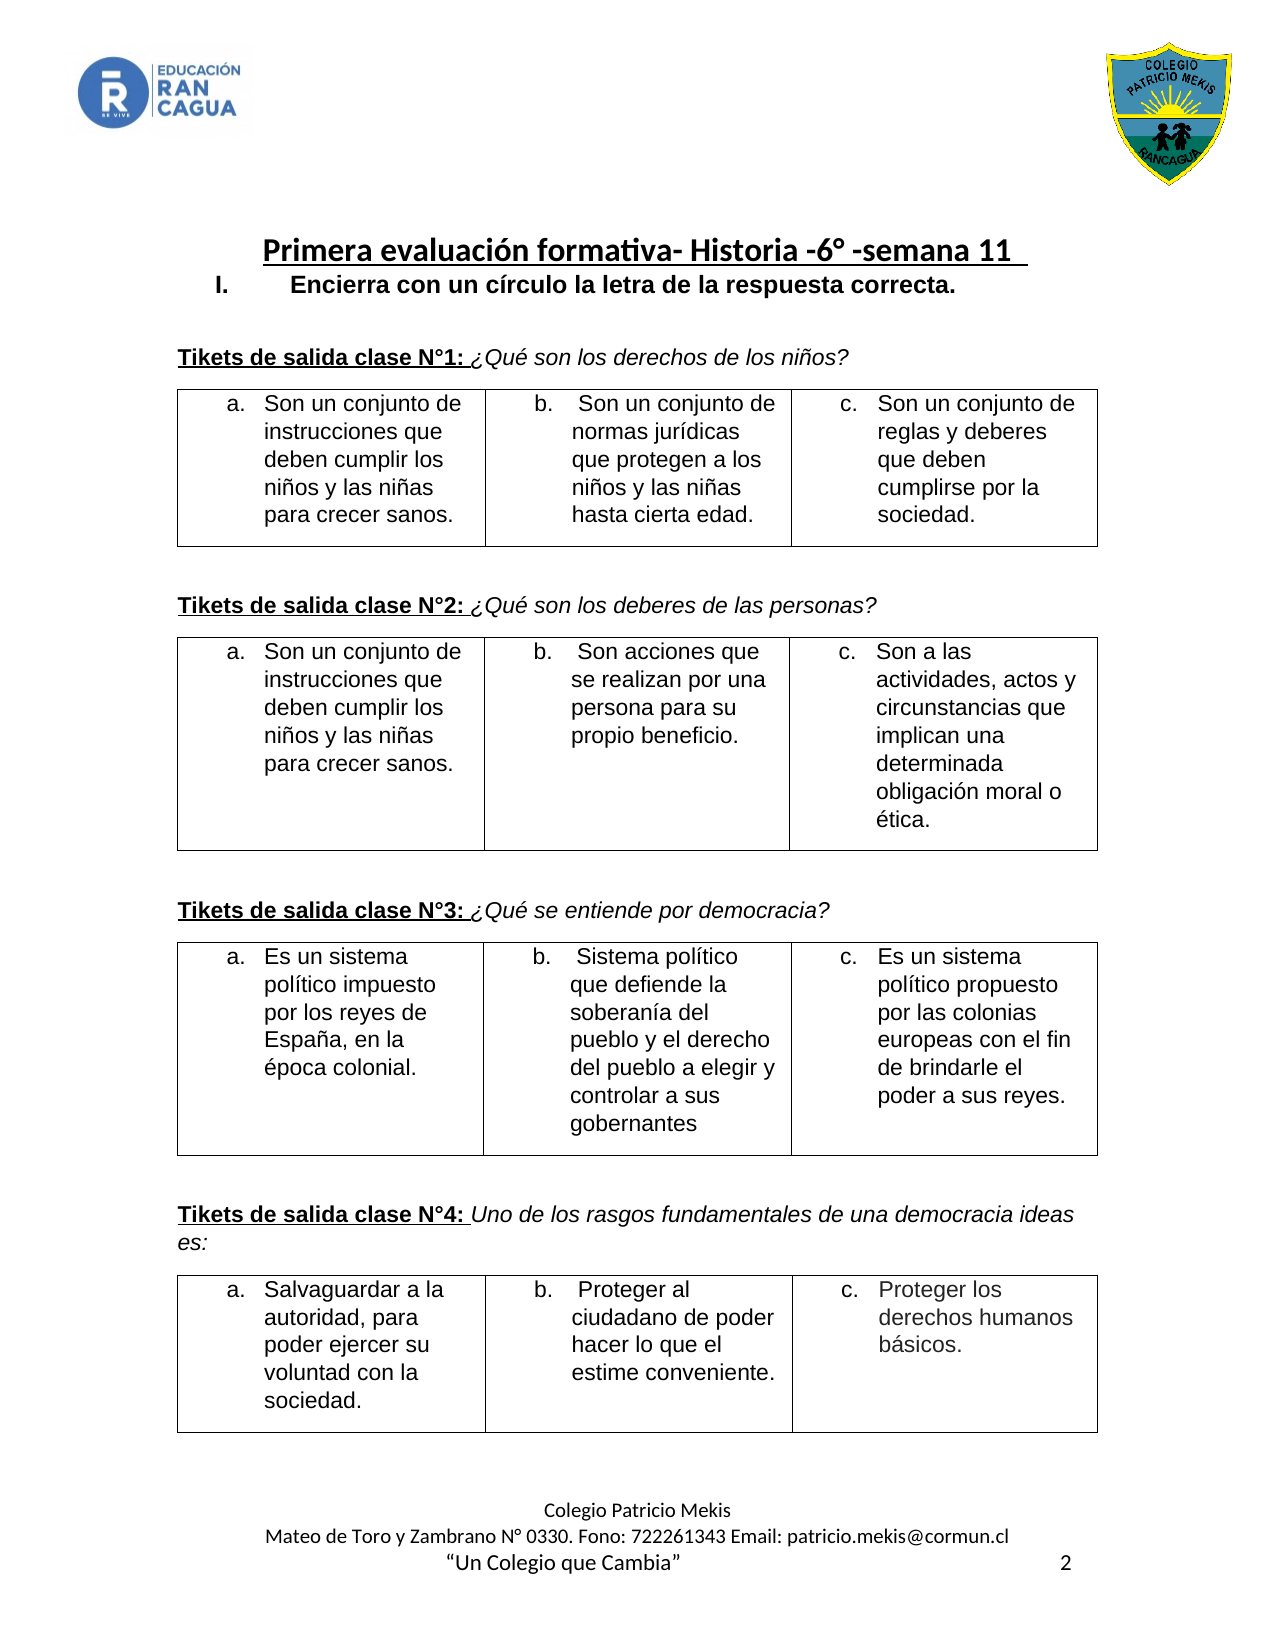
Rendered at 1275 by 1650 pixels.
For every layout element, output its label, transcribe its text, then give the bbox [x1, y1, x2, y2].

table_header Son un conjunto de instrucciones que deben cumplir los niños y las niñas para crecer sanos. [178, 390, 485, 546]
table_header Proteger los derechos humanos básicos. [793, 1276, 1097, 1432]
table_header Proteger al ciudadano de poder hacer lo que el estime conveniente. [486, 1276, 792, 1432]
picture [65, 44, 253, 139]
text Tikets de salida clase N°4: Uno de los rasgos fundamentales de una democracia ideas es: [177, 1201, 1098, 1256]
table_header Es un sistema político propuesto por las colonias europeas con el fin de brindarle el poder a sus reyes. [792, 943, 1097, 1155]
list Encierra con un círculo la letra de la respuesta correcta. [215, 270, 1098, 298]
table_header Son a las actividades, actos y circunstancias que implican una determinada obligación moral o ética. [790, 638, 1097, 850]
text Tikets de salida clase N°2: ¿Qué son los deberes de las personas? [177, 592, 1098, 618]
table_header Salvaguardar a la autoridad, para poder ejercer su voluntad con la sociedad. [178, 1276, 485, 1432]
text Tikets de salida clase N°3: ¿Qué se entiende por democracia? [177, 897, 1098, 923]
text Tikets de salida clase N°1: ¿Qué son los derechos de los niños? [177, 344, 1098, 370]
table_header Son acciones que se realizan por una persona para su propio beneficio. [485, 638, 789, 850]
table_header Son un conjunto de reglas y deberes que deben cumplirse por la sociedad. [792, 390, 1097, 546]
picture [1095, 23, 1243, 196]
text Primera evaluación formativa- Historia -6° -semana 11 [177, 229, 1098, 270]
table_header Son un conjunto de normas jurídicas que protegen a los niños y las niñas hasta cierta edad. [486, 390, 791, 546]
table_header Es un sistema político impuesto por los reyes de España, en la época colonial. [178, 943, 483, 1155]
table_header Sistema político que defiende la soberanía del pueblo y el derecho del pueblo a elegir y controlar a sus gobernantes [484, 943, 791, 1155]
table_header Son un conjunto de instrucciones que deben cumplir los niños y las niñas para crecer sanos. [178, 638, 484, 850]
